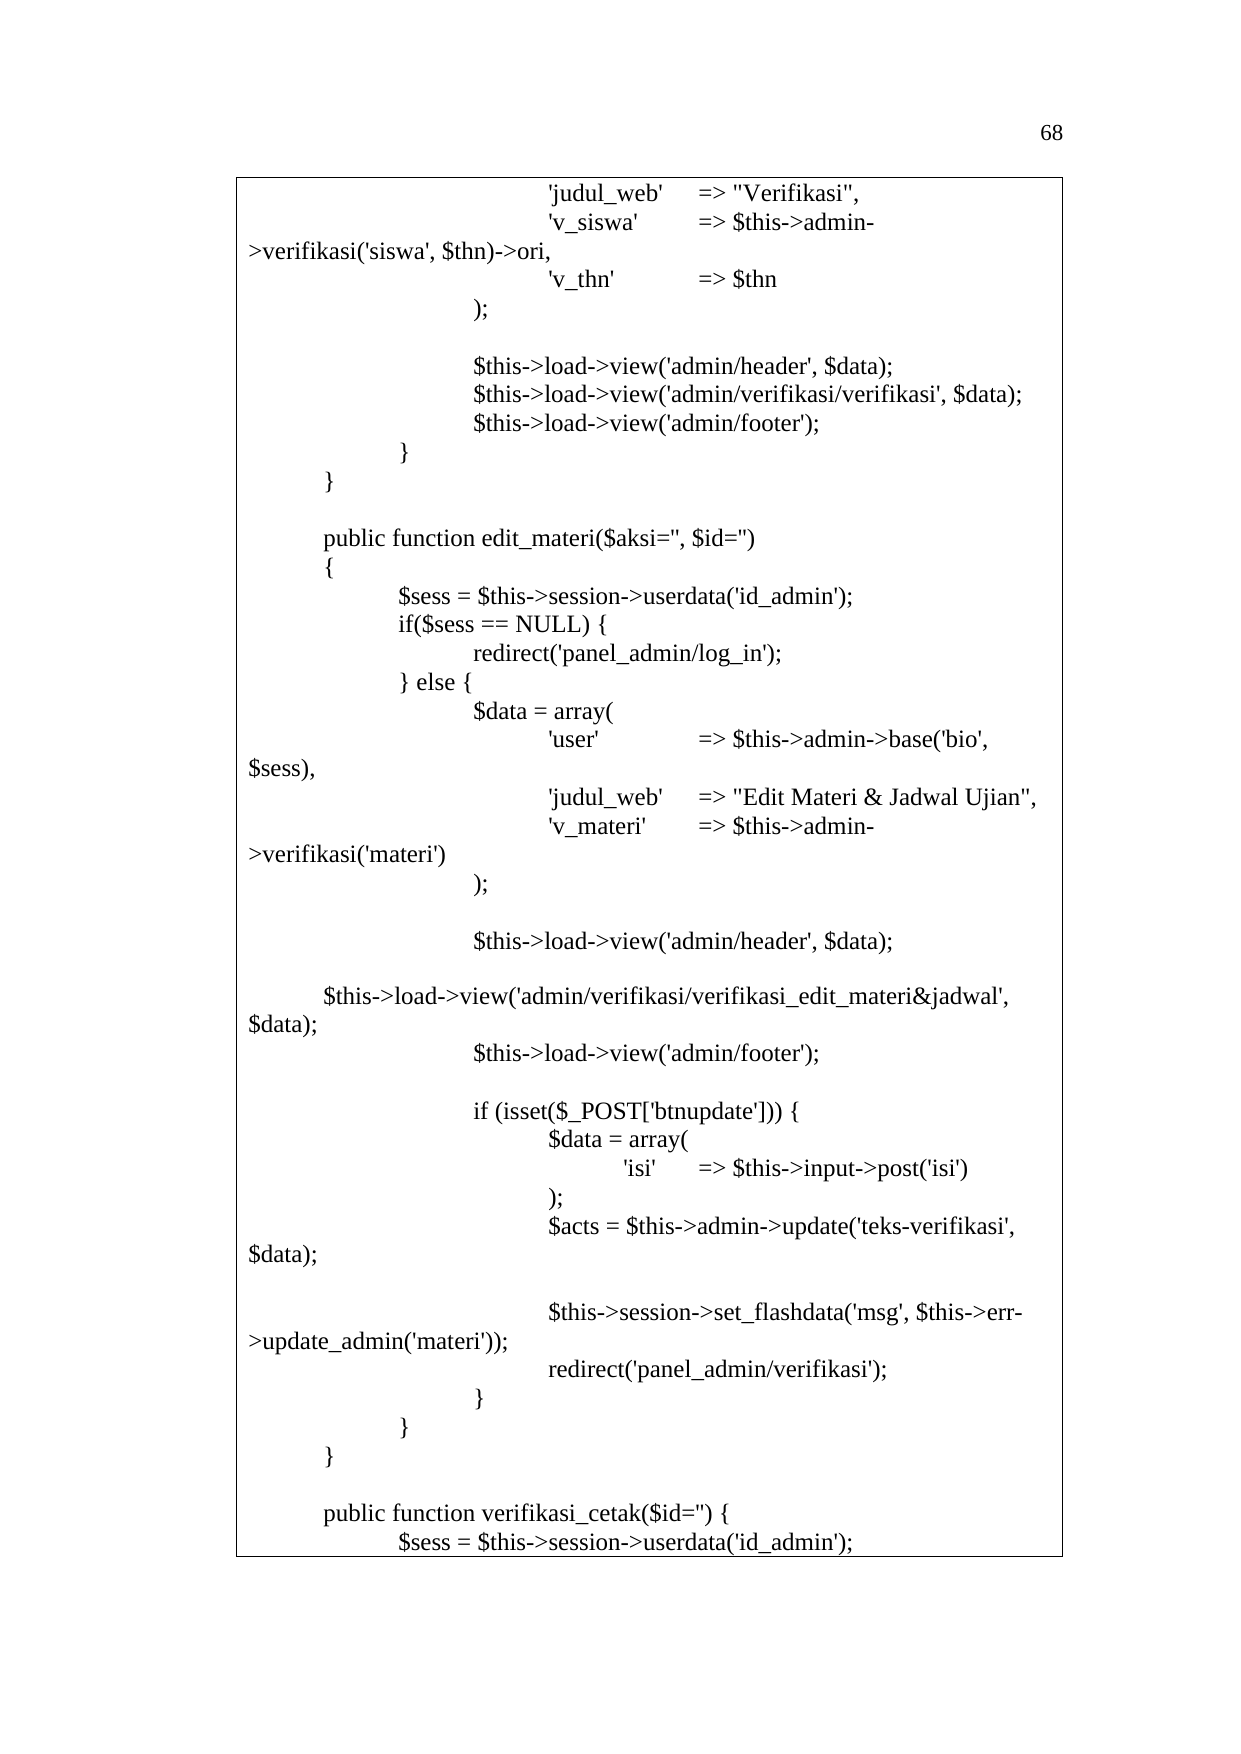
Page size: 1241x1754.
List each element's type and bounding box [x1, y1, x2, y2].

table_header [237, 178, 1062, 1556]
